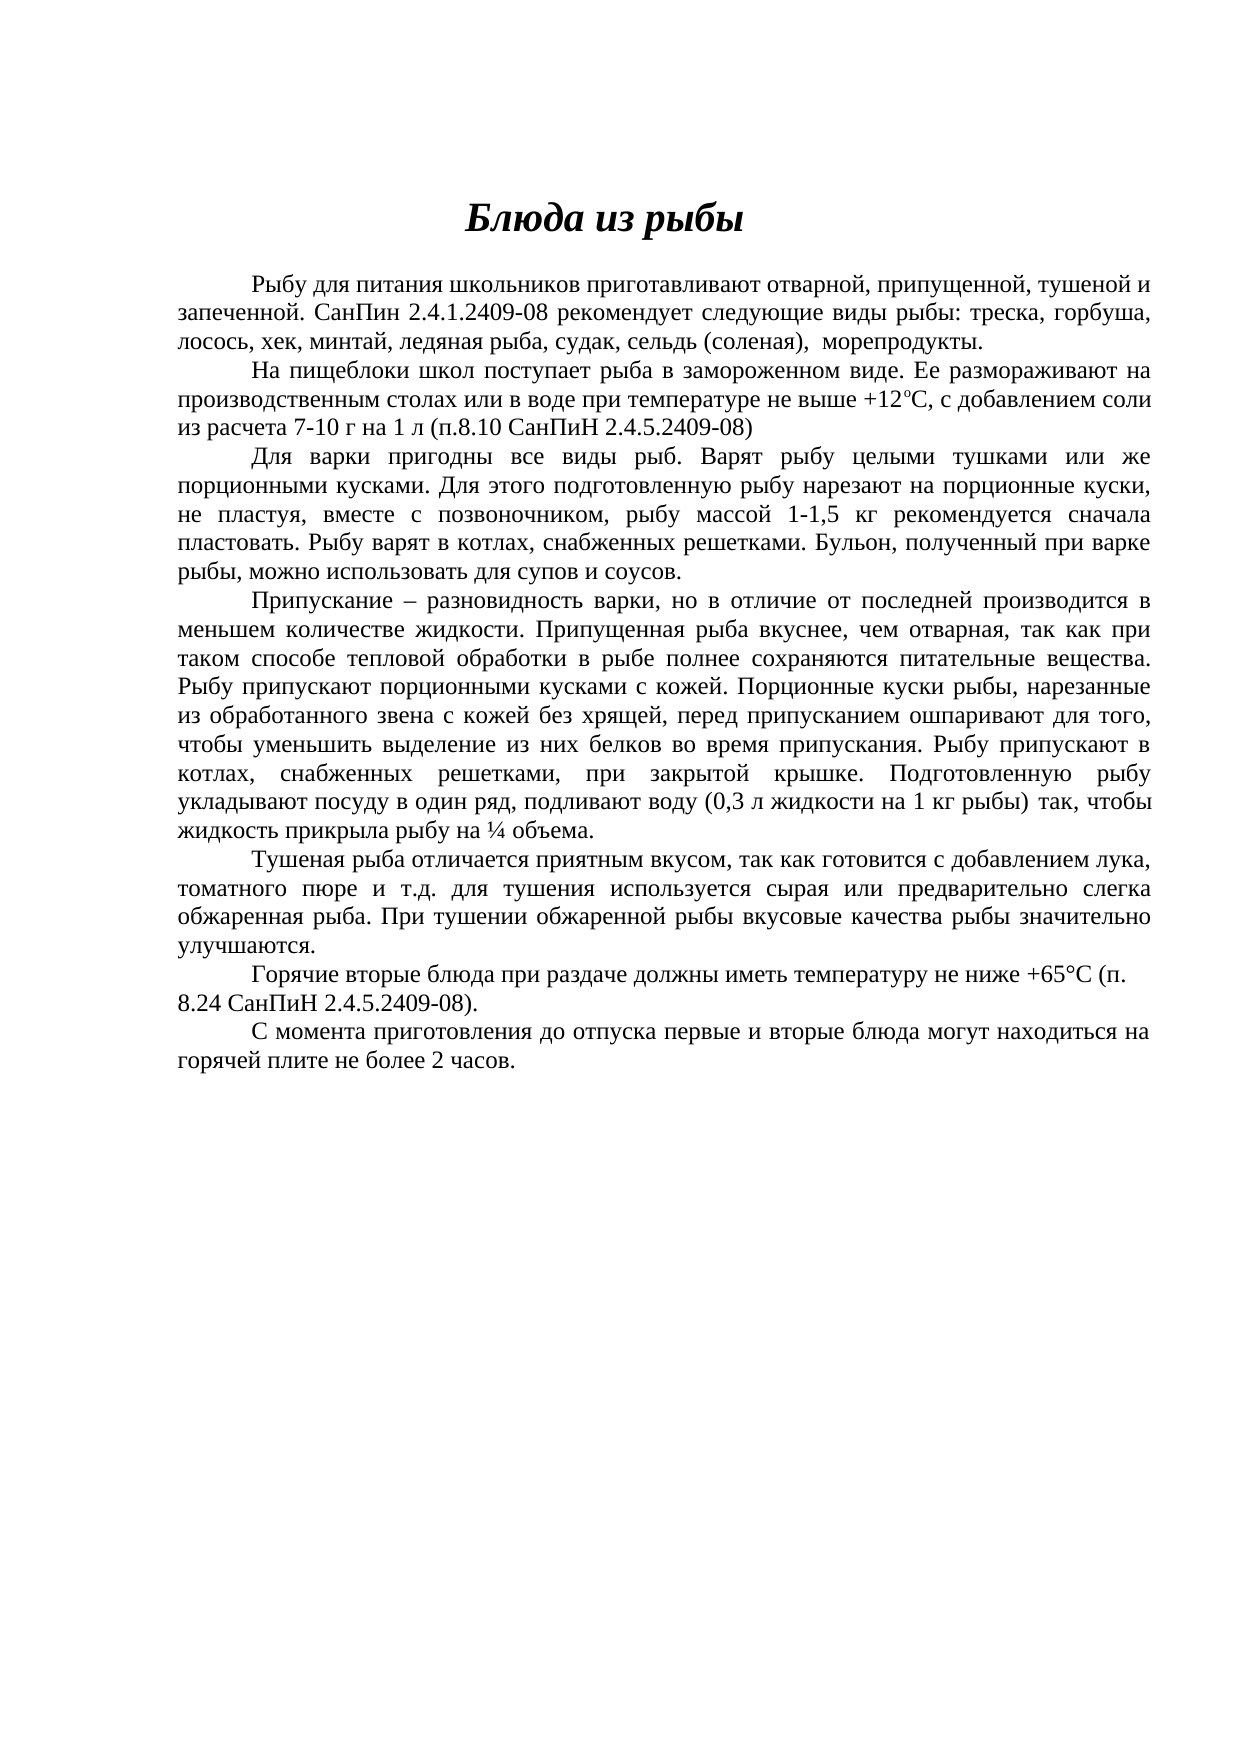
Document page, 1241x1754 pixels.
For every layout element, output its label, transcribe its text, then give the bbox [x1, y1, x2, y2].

text Горячие вторые блюда при раздаче должны иметь температуру не ниже +65°C (п. [251, 959, 1194, 988]
text Припускание – разновидность варки, но в отличие от последней производится в меньшем количестве жидкости. Припущенная рыба вкуснее, чем отварная, так как при таком способе тепловой обработки в рыбе полнее сохраняются питательные вещества. Рыбу припускают порционными кусками с кожей. Порционные куски рыбы, нарезанные из обработанного звена с кожей без хрящей, перед припусканием ошпаривают для того, чтобы уменьшить выделение из них белков во время припускания. Рыбу припускают в котлах, снабженных решетками, при закрытой крышке. Подготовленную рыбу укладывают посуду в один ряд, подливают воду (0,3 л жидкости на 1 кг рыбы) так, чтобы жидкость прикрыла рыбу на ¼ объема. [177, 585, 1152, 844]
subtitle Рыбу для питания школьников приготавливают отварной, припущенной, тушеной и запеченной. СанПин 2.4.1.2409-08 рекомендует следующие виды рыбы: треска, горбуша, лосось, хек, минтай, ледяная рыба, судак, сельдь (соленая), морепродукты. [177, 269, 1152, 355]
text С момента приготовления до отпуска первые и вторые блюда могут находиться на горячей плите не более 2 часов. [177, 1016, 1151, 1074]
text Тушеная рыба отличается приятным вкусом, так как готовится с добавлением лука, томатного пюре и т.д. для тушения используется сырая или предварительно слегка обжаренная рыба. При тушении обжаренной рыбы вкусовые качества рыбы значительно улучшаются. [177, 844, 1152, 959]
text 8.24 СанПиН 2.4.5.2409-08). [177, 988, 1194, 1016]
text Для варки пригодны все виды рыб. Варят рыбу целыми тушками или же порционными кусками. Для этого подготовленную рыбу нарезают на порционные куски, не пластуя, вместе с позвоночником, рыбу массой 1-1,5 кг рекомендуется сначала пластовать. Рыбу варят в котлах, снабженных решетками. Бульон, полученный при варке рыбы, можно использовать для супов и соусов. [177, 441, 1152, 585]
text На пищеблоки школ поступает рыба в замороженном виде. Ее размораживают на производственным столах или в воде при температуре не выше +12оС, с добавлением соли из расчета 7-10 г на 1 л (п.8.10 СанПиН 2.4.5.2409-08) [177, 355, 1152, 441]
subtitle Блюда из рыбы [465, 193, 1194, 241]
